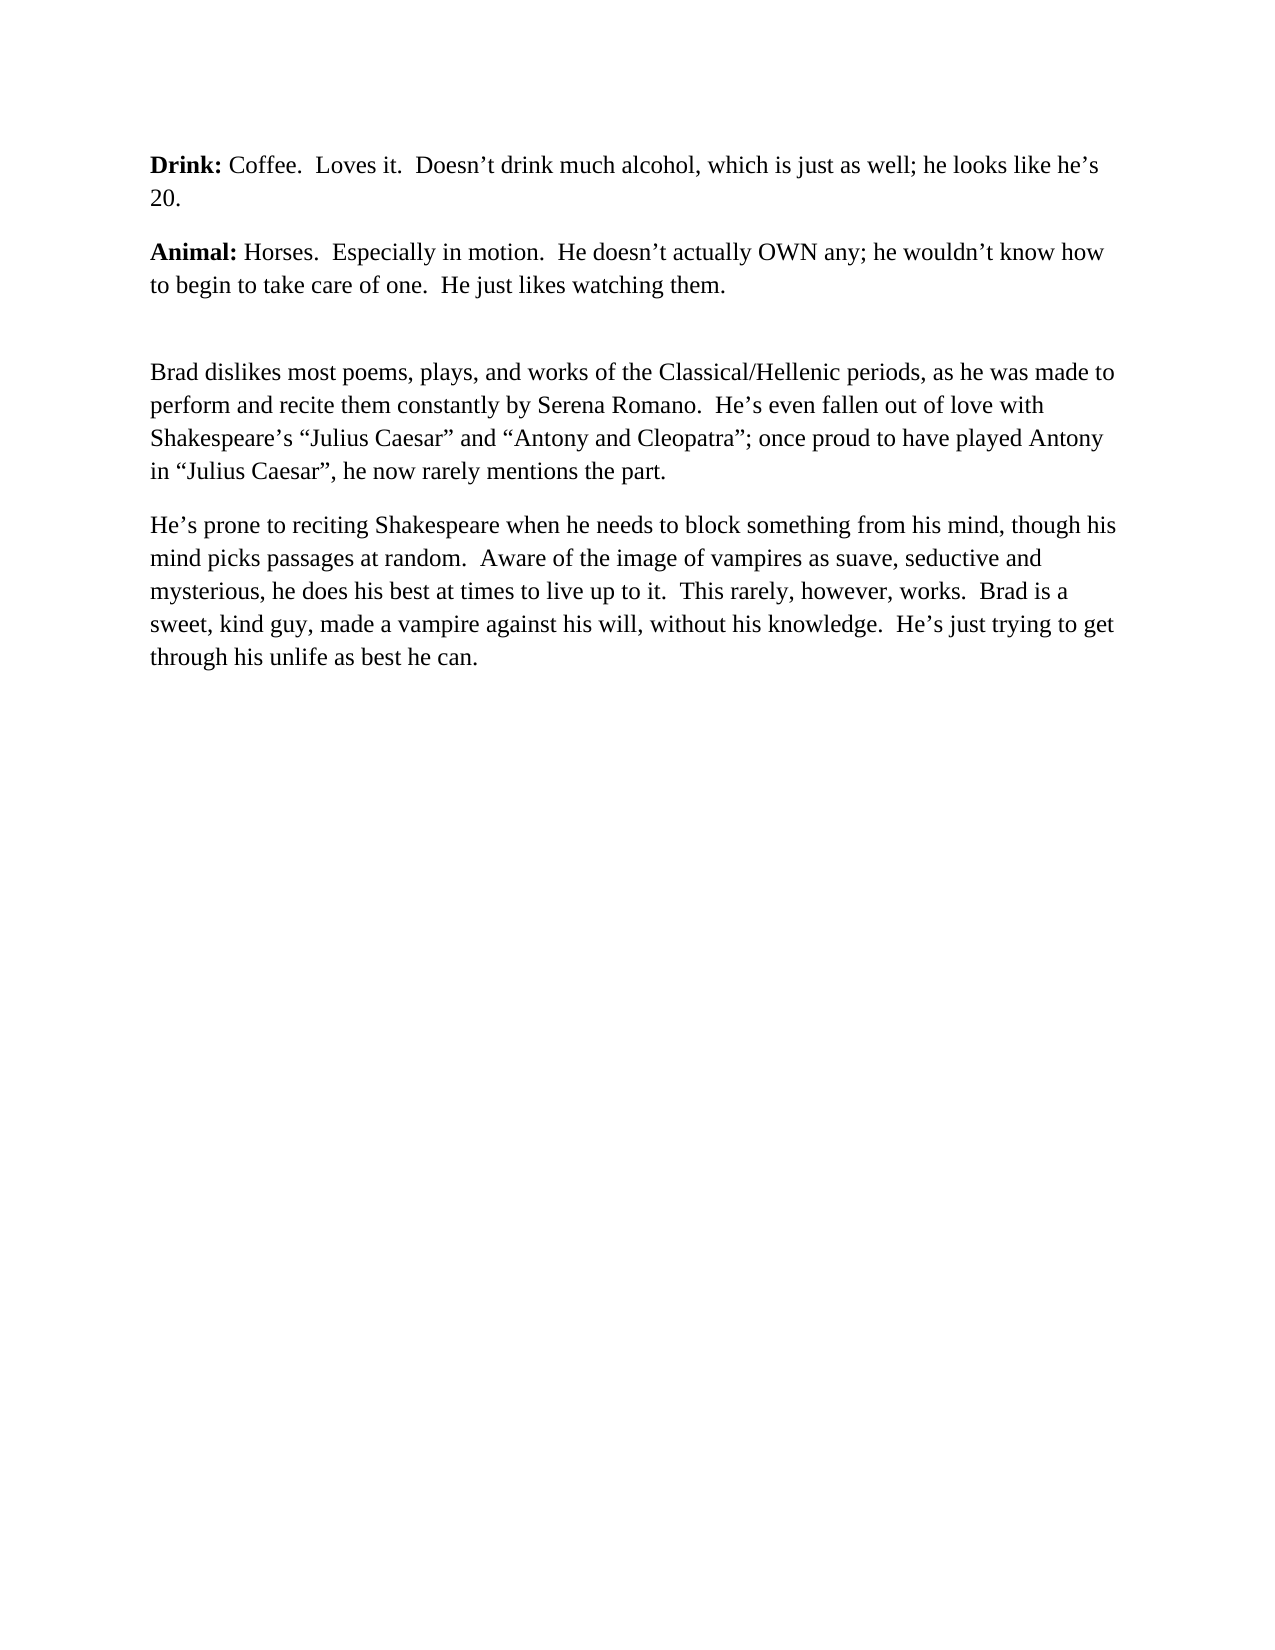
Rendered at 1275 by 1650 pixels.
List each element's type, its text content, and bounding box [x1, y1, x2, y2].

text Drink: Coffee. Loves it. Doesn’t drink much alcohol, which is just as well; he looks like he’s 20. [150, 150, 1125, 212]
text Brad dislikes most poems, plays, and works of the Classical/Hellenic periods, as he was made to perform and recite them constantly by Serena Romano. He’s even fallen out of love with Shakespeare’s “Julius Caesar” and “Antony and Cleopatra”; once proud to have played Antony in “Julius Caesar”, he now rarely mentions the part. [150, 324, 1125, 484]
text He’s prone to reciting Shakespeare when he needs to block something from his mind, though his mind picks passages at random. Aware of the image of vampires as suave, seductive and mysterious, he does his best at times to live up to it. This rarely, however, works. Brad is a sweet, kind guy, made a vampire against his will, without his knowledge. He’s just trying to get through his unlife as best he can. [150, 510, 1125, 671]
text Animal: Horses. Especially in motion. He doesn’t actually OWN any; he wouldn’t know how to begin to take care of one. He just likes watching them. [150, 237, 1125, 299]
